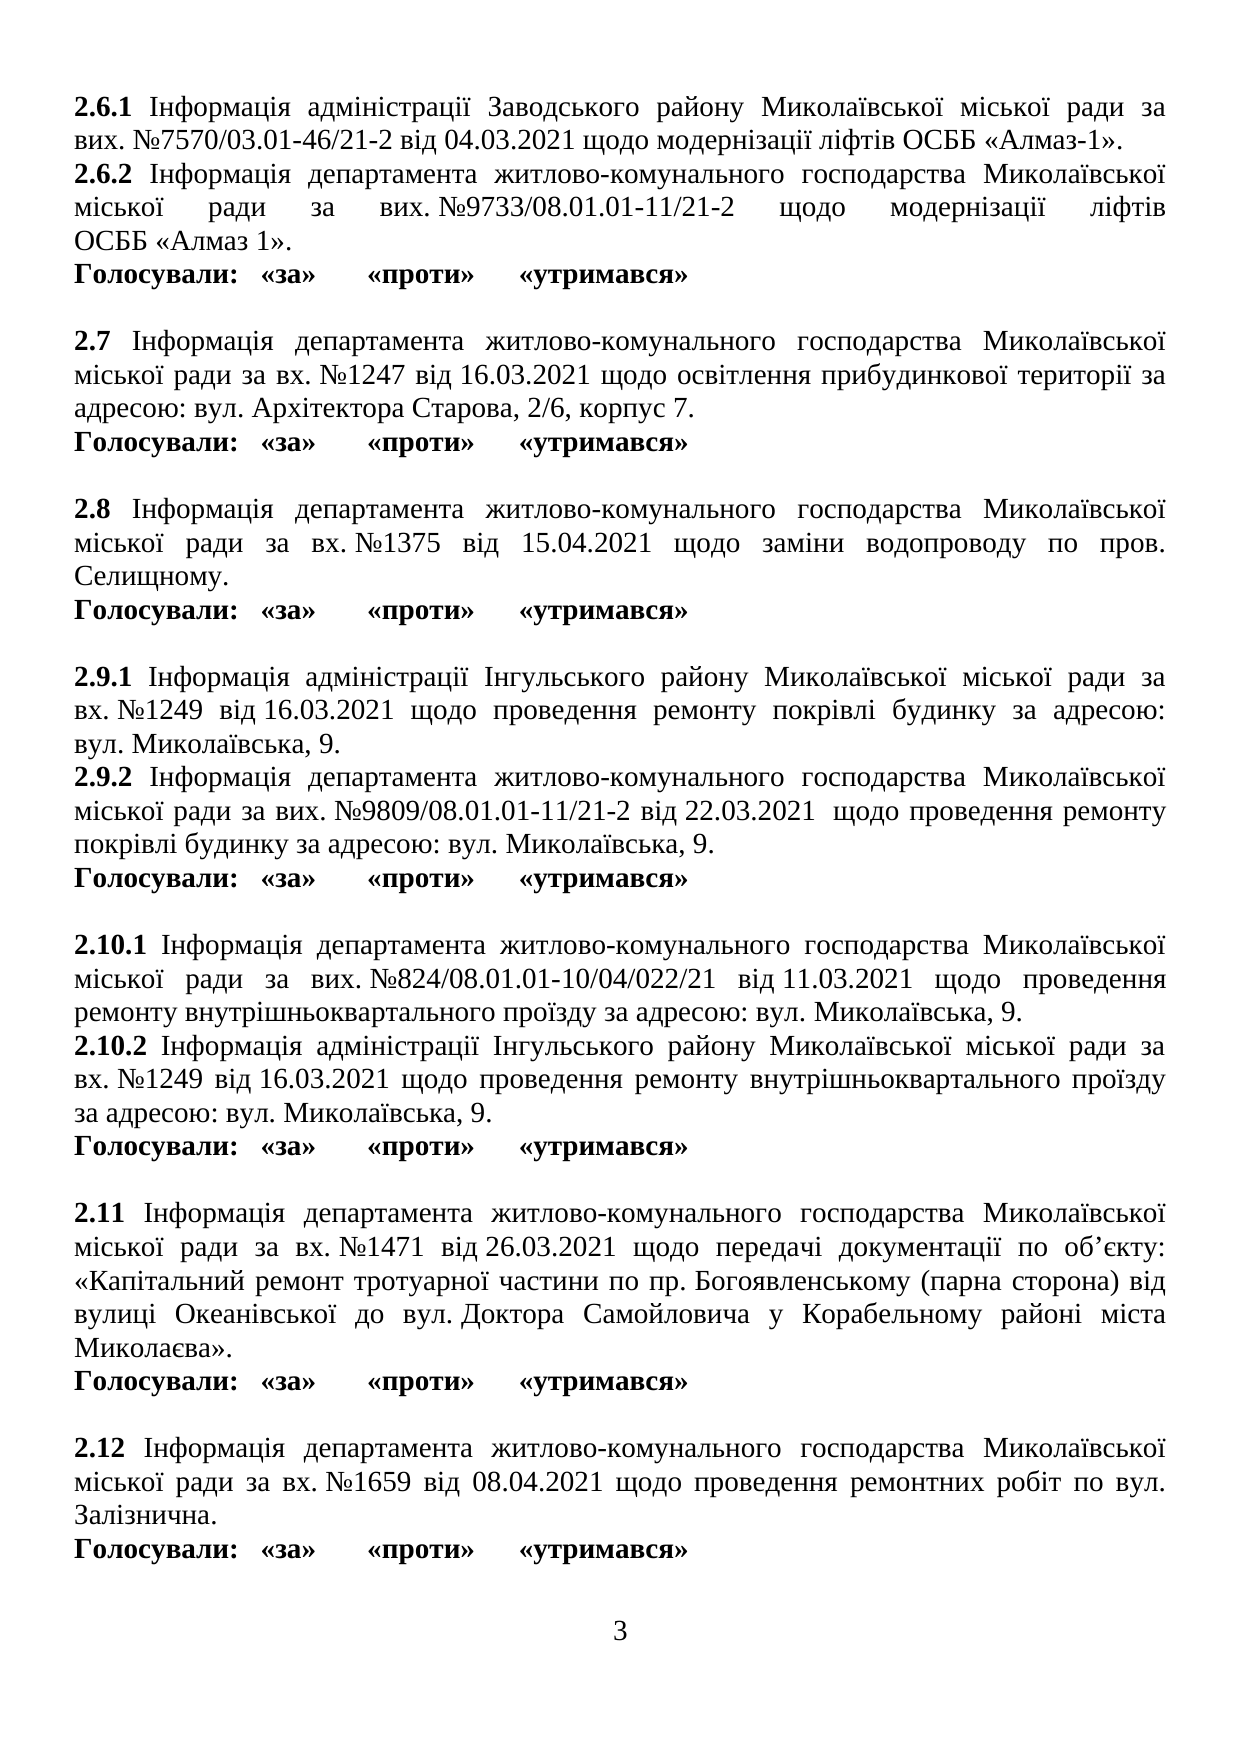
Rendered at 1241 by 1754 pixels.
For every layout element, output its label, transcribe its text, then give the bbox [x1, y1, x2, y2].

text 2.10.2 Інформація адміністрації Інгульського району Миколаївської міської ради за вх. №1249 від 16.03.2021 щодо проведення ремонту внутрішньоквартального проїзду за адресою: вул. Миколаївська, 9. [74, 1028, 1167, 1128]
text 2.6.2 Інформація департамента житлово-комунального господарства Миколаївської міської ради за вих. №9733/08.01.01-11/21-2 щодо модернізації ліфтів ОСББ «Алмаз 1». [74, 156, 1167, 256]
text Голосували: «за» «проти» «утримався» [74, 256, 1167, 290]
text 2.6.1 Інформація адміністрації Заводського району Миколаївської міської ради за вих. №7570/03.01-46/21-2 від 04.03.2021 щодо модернізації ліфтів ОСББ «Алмаз-1». [74, 89, 1167, 156]
text 2.10.1 Інформація департамента житлово-комунального господарства Миколаївської міської ради за вих. №824/08.01.01-10/04/022/21 від 11.03.2021 щодо проведення ремонту внутрішньоквартального проїзду за адресою: вул. Миколаївська, 9. [74, 927, 1167, 1028]
text 2.9.1 Інформація адміністрації Інгульського району Миколаївської міської ради за вх. №1249 від 16.03.2021 щодо проведення ремонту покрівлі будинку за адресою: вул. Миколаївська, 9. [74, 659, 1167, 759]
text 2.12 Інформація департамента житлово-комунального господарства Миколаївської міської ради за вх. №1659 від 08.04.2021 щодо проведення ремонтних робіт по вул. Залізнична. [74, 1430, 1167, 1531]
text Голосували: «за» «проти» «утримався» [74, 860, 1167, 894]
text 2.7 Інформація департамента житлово-комунального господарства Миколаївської міської ради за вх. №1247 від 16.03.2021 щодо освітлення прибудинкової території за адресою: вул. Архітектора Старова, 2/6, корпус 7. [74, 323, 1167, 424]
text 2.8 Інформація департамента житлово-комунального господарства Миколаївської міської ради за вх. №1375 від 15.04.2021 щодо заміни водопроводу по пров. Селищному. [74, 491, 1167, 592]
text Голосували: «за» «проти» «утримався» [74, 1531, 1167, 1564]
text Голосували: «за» «проти» «утримався» [74, 1128, 1167, 1162]
text Голосували: «за» «проти» «утримався» [74, 592, 1167, 625]
text Голосували: «за» «проти» «утримався» [74, 1363, 1167, 1397]
text 2.11 Інформація департамента житлово-комунального господарства Миколаївської міської ради за вх. №1471 від 26.03.2021 щодо передачі документації по об’єкту: «Капітальний ремонт тротуарної частини по пр. Богоявленському (парна сторона) від вулиці Океанівської до вул. Доктора Самойловича у Корабельному районі міста Миколаєва». [74, 1196, 1167, 1363]
text Голосували: «за» «проти» «утримався» [74, 424, 1167, 458]
text 2.9.2 Інформація департамента житлово-комунального господарства Миколаївської міської ради за вих. №9809/08.01.01-11/21-2 від 22.03.2021 щодо проведення ремонту покрівлі будинку за адресою: вул. Миколаївська, 9. [74, 759, 1167, 860]
